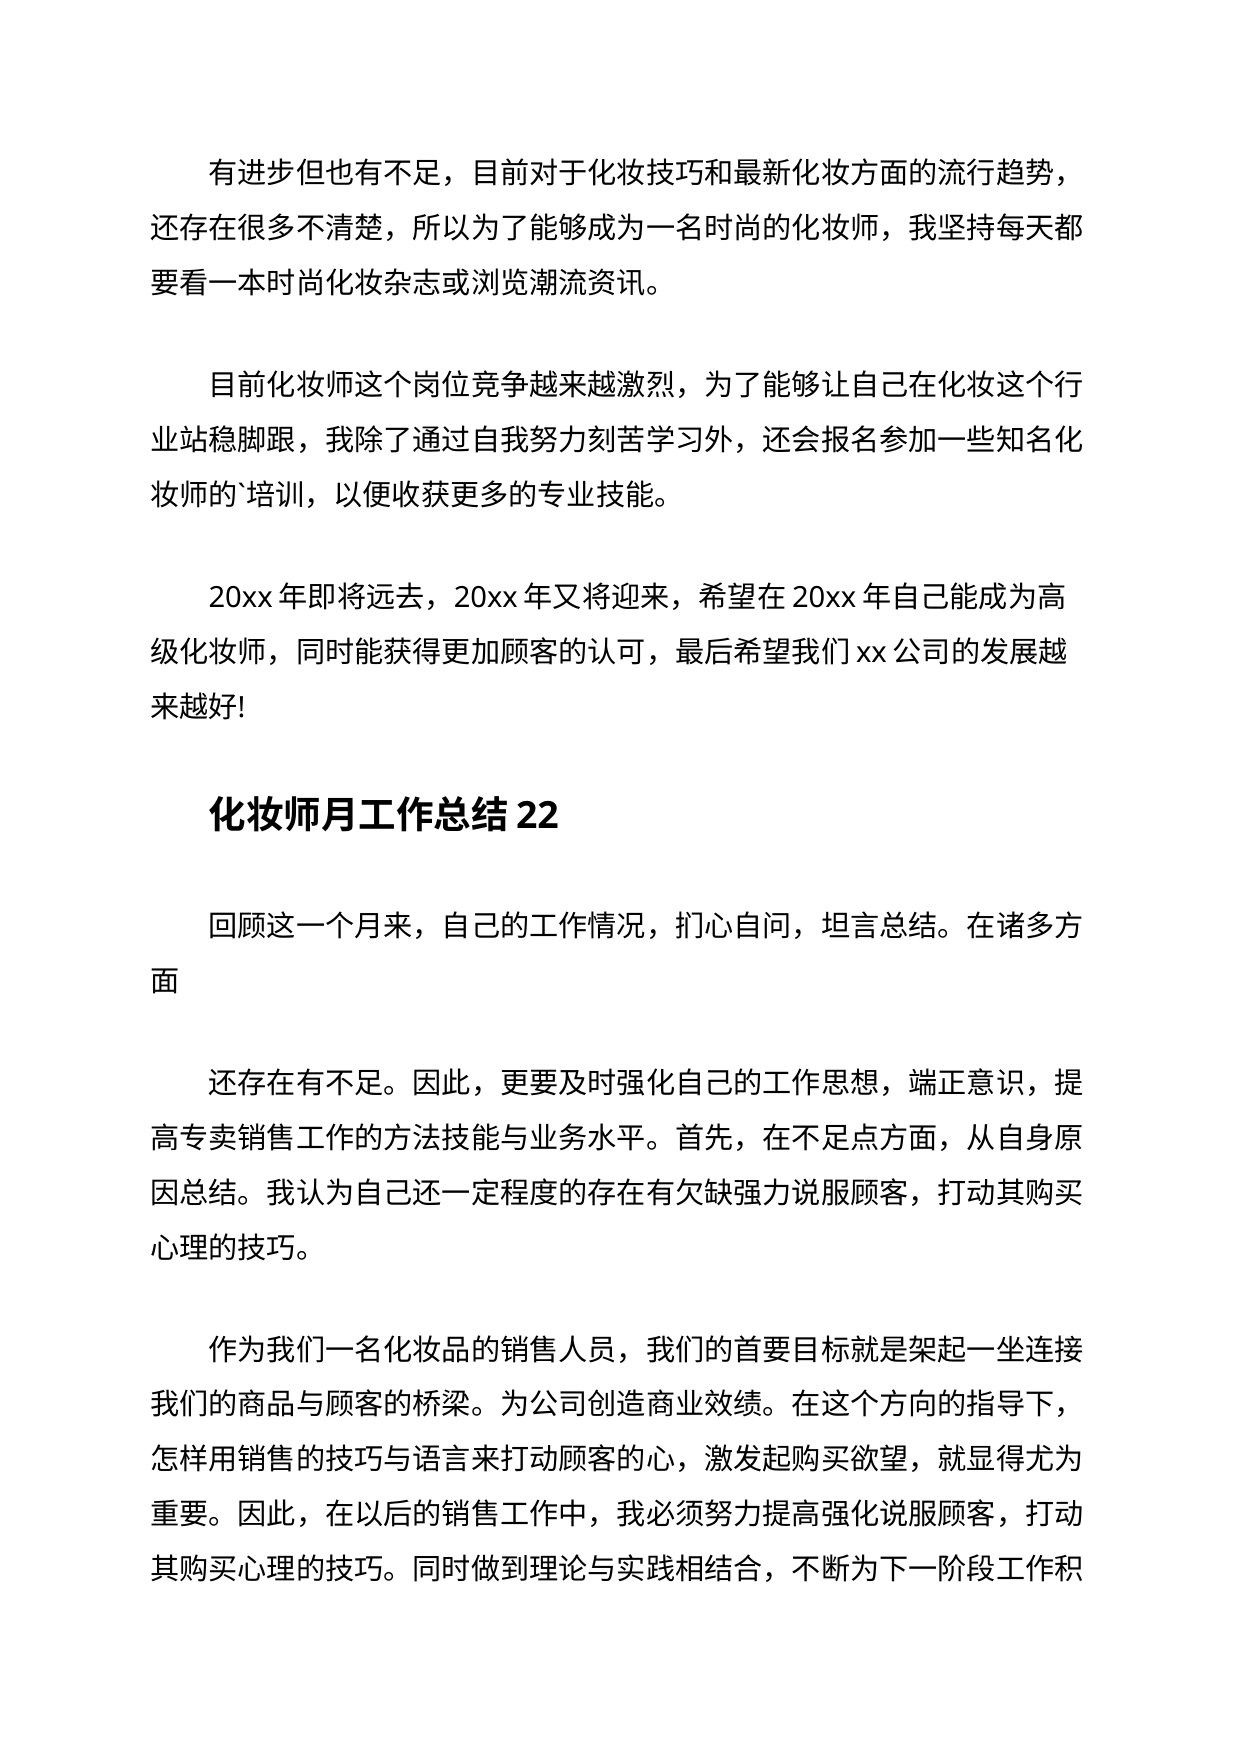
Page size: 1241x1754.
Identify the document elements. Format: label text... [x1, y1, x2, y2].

text 回顾这一个月来，自己的工作情况，扪心自问，坦言总结。在诸多方面 [150, 903, 1090, 1000]
text 化妆师月工作总结22 [150, 785, 1090, 840]
text 目前化妆师这个岗位竞争越来越激烈，为了能够让自己在化妆这个行业站稳脚跟，我除了通过自我努力刻苦学习外，还会报名参加一些知名化妆师的`培训，以便收获更多的专业技能。 [150, 362, 1090, 514]
text 有进步但也有不足，目前对于化妆技巧和最新化妆方面的流行趋势，还存在很多不清楚，所以为了能够成为一名时尚的化妆师，我坚持每天都要看一本时尚化妆杂志或浏览潮流资讯。 [150, 150, 1090, 302]
text 20xx年即将远去，20xx年又将迎来，希望在20xx年自己能成为高级化妆师，同时能获得更加顾客的认可，最后希望我们xx公司的发展越来越好! [150, 573, 1090, 726]
text 还存在有不足。因此，更要及时强化自己的工作思想，端正意识，提高专卖销售工作的方法技能与业务水平。首先，在不足点方面，从自身原因总结。我认为自己还一定程度的存在有欠缺强力说服顾客，打动其购买心理的技巧。 [150, 1059, 1090, 1267]
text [150, 1326, 1090, 1588]
